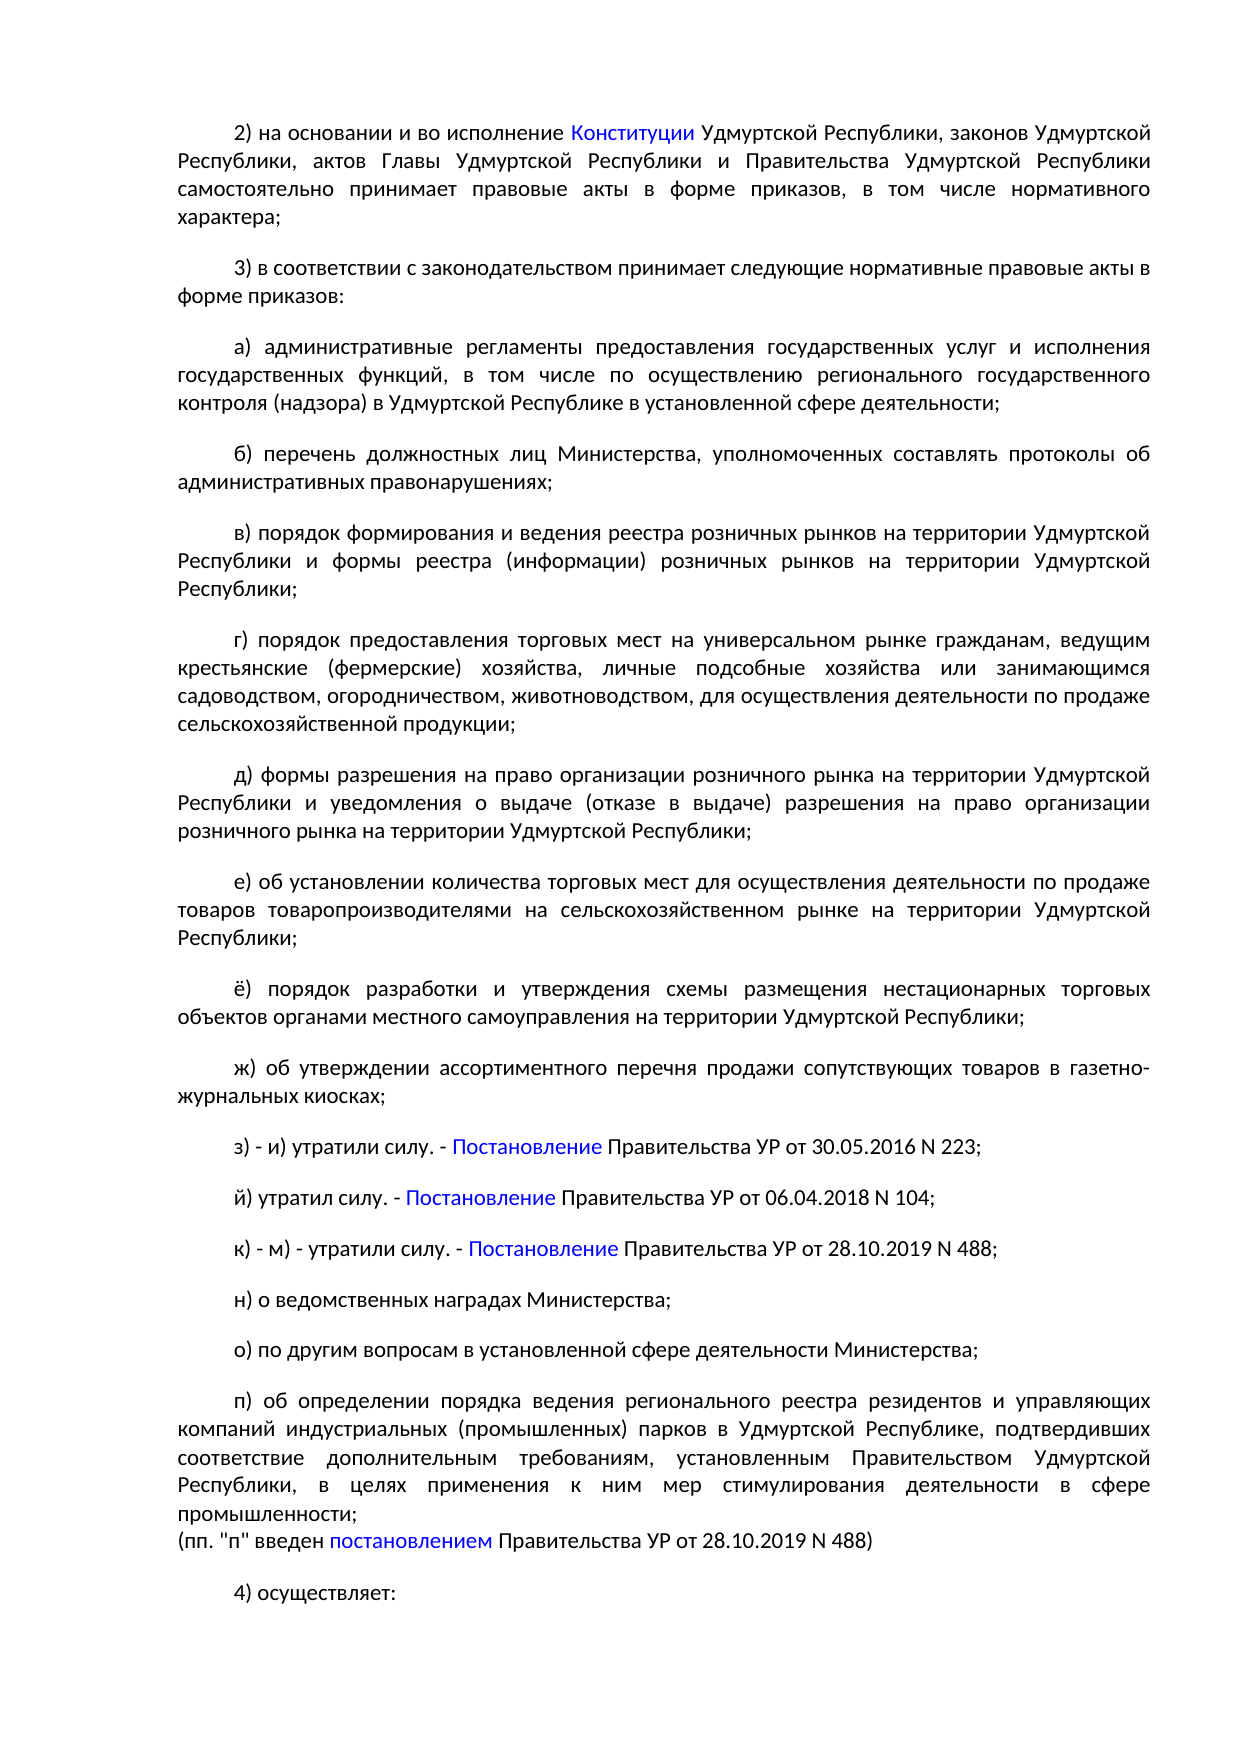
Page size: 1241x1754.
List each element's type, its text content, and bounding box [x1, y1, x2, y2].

text 4) осуществляет: [177, 1578, 1152, 1606]
text й) утратил силу. - Постановление Правительства УР от 06.04.2018 N 104; [177, 1183, 1152, 1211]
text г) порядок предоставления торговых мест на универсальном рынке гражданам, ведущим крестьянские (фермерские) хозяйства, личные подсобные хозяйства или занимающимся садоводством, огородничеством, животноводством, для осуществления деятельности по продаже сельскохозяйственной продукции; [177, 625, 1152, 737]
text б) перечень должностных лиц Министерства, уполномоченных составлять протоколы об административных правонарушениях; [177, 439, 1152, 495]
text к) - м) - утратили силу. - Постановление Правительства УР от 28.10.2019 N 488; [177, 1234, 1152, 1262]
text ж) об утверждении ассортиментного перечня продажи сопутствующих товаров в газетно-журнальных киосках; [177, 1053, 1152, 1109]
text е) об установлении количества торговых мест для осуществления деятельности по продаже товаров товаропроизводителями на сельскохозяйственном рынке на территории Удмуртской Республики; [177, 867, 1152, 951]
text д) формы разрешения на право организации розничного рынка на территории Удмуртской Республики и уведомления о выдаче (отказе в выдаче) разрешения на право организации розничного рынка на территории Удмуртской Республики; [177, 760, 1152, 844]
text в) порядок формирования и ведения реестра розничных рынков на территории Удмуртской Республики и формы реестра (информации) розничных рынков на территории Удмуртской Республики; [177, 518, 1152, 602]
text (пп. "п" введен постановлением Правительства УР от 28.10.2019 N 488) [177, 1527, 1152, 1555]
text н) о ведомственных наградах Министерства; [177, 1285, 1152, 1313]
text ё) порядок разработки и утверждения схемы размещения нестационарных торговых объектов органами местного самоуправления на территории Удмуртской Республики; [177, 974, 1152, 1030]
text а) административные регламенты предоставления государственных услуг и исполнения государственных функций, в том числе по осуществлению регионального государственного контроля (надзора) в Удмуртской Республике в установленной сфере деятельности; [177, 332, 1152, 416]
text 3) в соответствии с законодательством принимает следующие нормативные правовые акты в форме приказов: [177, 253, 1152, 309]
text о) по другим вопросам в установленной сфере деятельности Министерства; [177, 1336, 1152, 1364]
text п) об определении порядка ведения регионального реестра резидентов и управляющих компаний индустриальных (промышленных) парков в Удмуртской Республике, подтвердивших соответствие дополнительным требованиям, установленным Правительством Удмуртской Республики, в целях применения к ним мер стимулирования деятельности в сфере промышленности; [177, 1387, 1152, 1527]
text 2) на основании и во исполнение Конституции Удмуртской Республики, законов Удмуртской Республики, актов Главы Удмуртской Республики и Правительства Удмуртской Республики самостоятельно принимает правовые акты в форме приказов, в том числе нормативного характера; [177, 118, 1152, 230]
text з) - и) утратили силу. - Постановление Правительства УР от 30.05.2016 N 223; [177, 1132, 1152, 1160]
